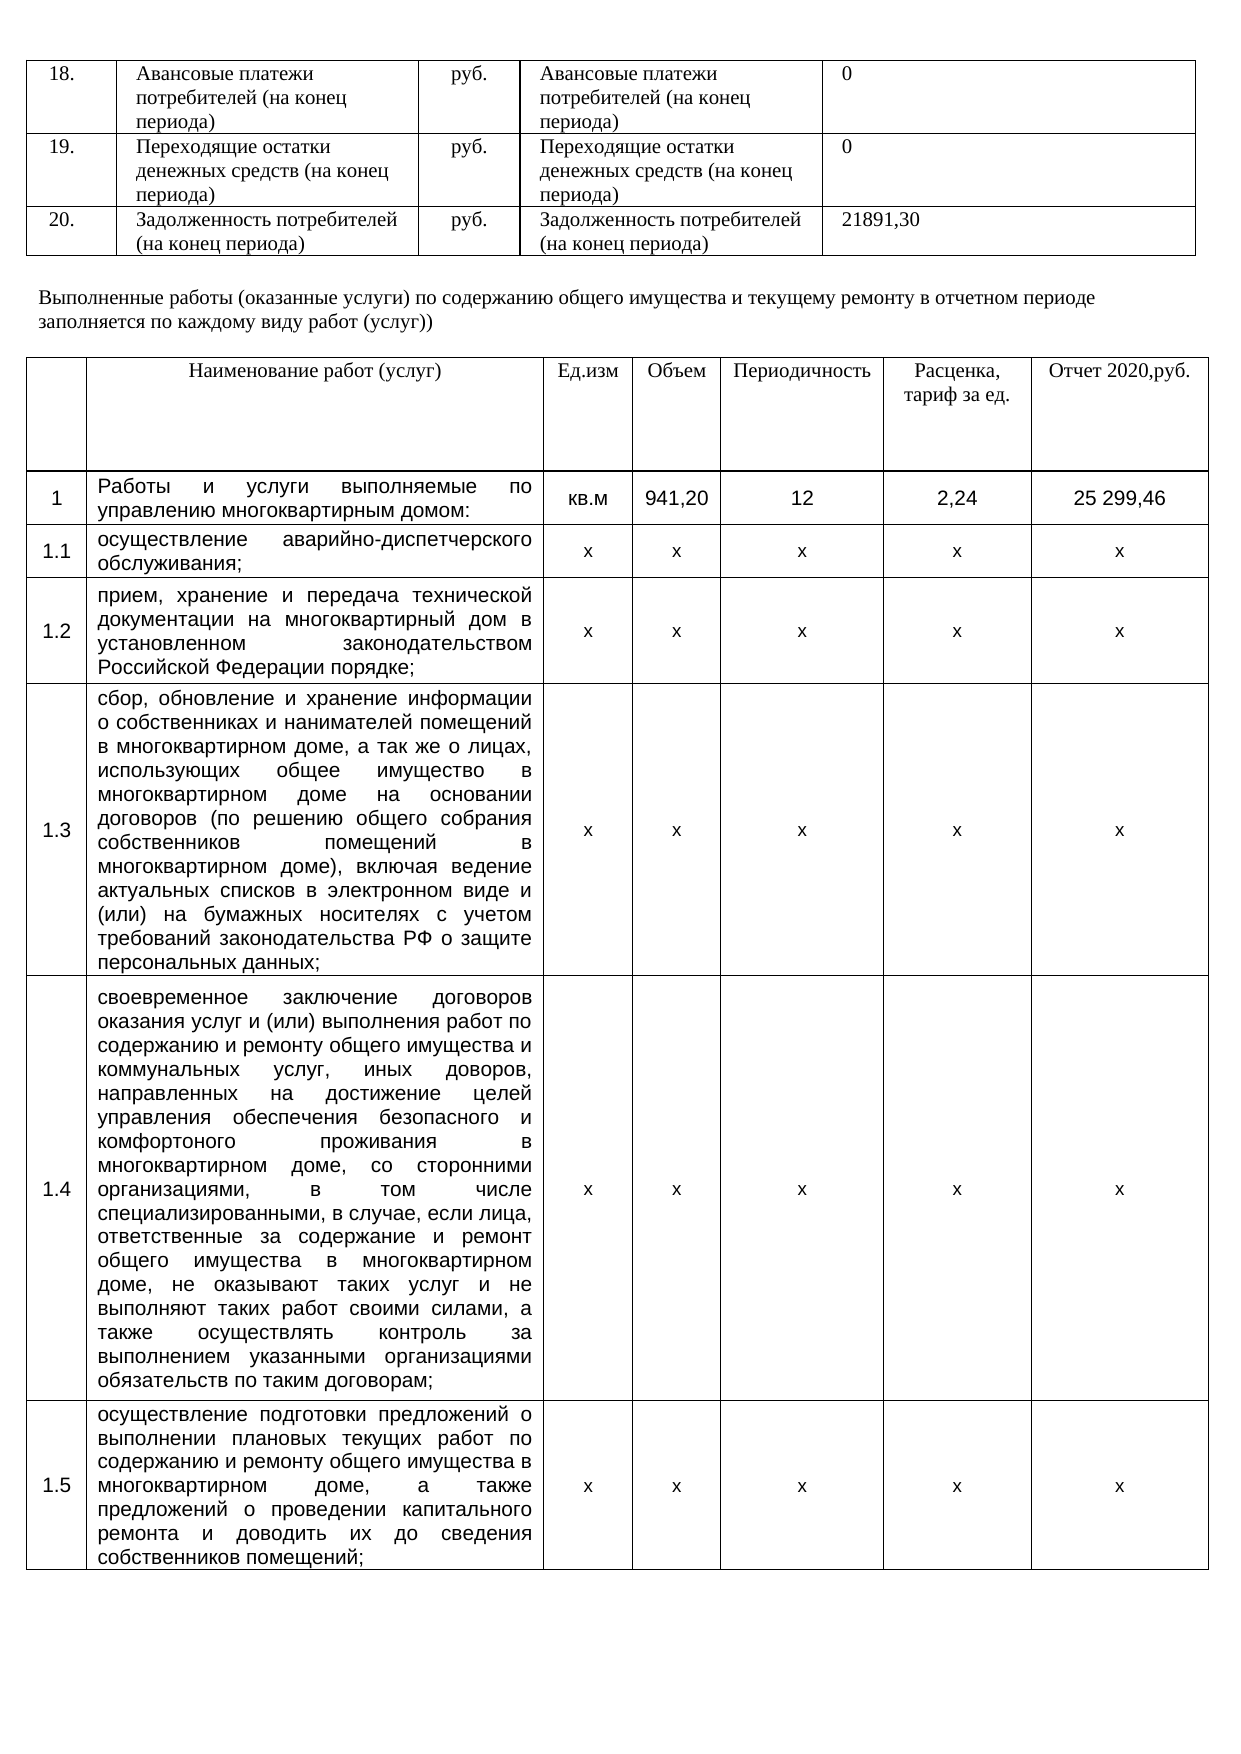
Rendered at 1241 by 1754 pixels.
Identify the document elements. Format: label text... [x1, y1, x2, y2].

table_cell Переходящие остатки денежных средств (на конец периода) [117, 134, 418, 206]
table_cell Расценка, тариф за ед. [884, 358, 1031, 470]
table_cell 1.3 [27, 684, 86, 975]
table_cell х [633, 525, 720, 577]
table_header кв.м [544, 472, 632, 524]
table_cell х [1032, 976, 1208, 1400]
table_cell х [1032, 1401, 1208, 1569]
table_cell 1.4 [27, 976, 86, 1400]
table_cell х [544, 525, 632, 577]
table_cell х [544, 976, 632, 1400]
table_cell х [884, 684, 1031, 975]
table_cell 0 [823, 61, 1195, 133]
table_cell х [633, 578, 720, 683]
table_cell Авансовые платежи потребителей (на конец периода) [521, 61, 822, 133]
table_cell х [884, 1401, 1031, 1569]
table_cell своевременное заключение договоров оказания услуг и (или) выполнения работ по содержанию и ремонту общего имущества и коммунальных услуг, иных доворов, направленных на достижение целей управления обеспечения безопасного и комфортоного проживания в многоквартирном доме, со сторонними организациями, в том числе специализированными, в случае, если лица, ответственные за содержание и ремонт общего имущества в многоквартирном доме, не оказывают таких услуг и не выполняют таких работ своими силами, а также осуществлять контроль за выполнением указанными организациями обязательств по таким договорам; [87, 976, 543, 1400]
table_cell 21891,30 [823, 207, 1195, 255]
table_cell осуществление подготовки предложений о выполнении плановых текущих работ по содержанию и ремонту общего имущества в многоквартирном доме, а также предложений о проведении капитального ремонта и доводить их до сведения собственников помещений; [87, 1401, 543, 1569]
table_header 941,20 [633, 472, 720, 524]
table_cell х [721, 684, 883, 975]
table_cell Задолженность потребителей (на конец периода) [117, 207, 418, 255]
table_cell х [884, 976, 1031, 1400]
table_cell х [544, 578, 632, 683]
table_cell руб. [419, 207, 519, 255]
table_header 1 [27, 472, 86, 524]
table_cell х [544, 684, 632, 975]
table_cell руб. [419, 134, 519, 206]
table_cell Наименование работ (услуг) [87, 358, 543, 470]
table_cell Задолженность потребителей (на конец периода) [521, 207, 822, 255]
table_cell [27, 358, 86, 470]
table_cell Объем [633, 358, 720, 470]
table_cell х [633, 976, 720, 1400]
table_cell Периодичность [721, 358, 883, 470]
table_cell Ед.изм [544, 358, 632, 470]
table_cell 1.2 [27, 578, 86, 683]
table_cell Переходящие остатки денежных средств (на конец периода) [521, 134, 822, 206]
table_cell осуществление аварийно-диспетчерского обслуживания; [87, 525, 543, 577]
table_header Работы и услуги выполняемые по управлению многоквартирным домом: [87, 472, 543, 524]
table_cell х [721, 578, 883, 683]
table_cell Отчет 2020,руб. [1032, 358, 1208, 470]
table_cell х [1032, 684, 1208, 975]
table_cell х [1032, 525, 1208, 577]
table_cell х [721, 1401, 883, 1569]
table_cell х [633, 684, 720, 975]
table_cell Выполненные работы (оказанные услуги) по содержанию общего имущества и текущему ремонту в отчетном периоде заполняется по каждому виду работ (услуг)) [27, 256, 1193, 357]
table_header 2,24 [884, 472, 1031, 524]
table_cell х [884, 578, 1031, 683]
table_cell х [721, 976, 883, 1400]
table_cell х [1032, 578, 1208, 683]
table_cell 1.5 [27, 1401, 86, 1569]
table_cell прием, хранение и передача технической документации на многоквартирный дом в установленном законодательством Российской Федерации порядке; [87, 578, 543, 683]
table_cell Авансовые платежи потребителей (на конец периода) [117, 61, 418, 133]
table_cell 0 [823, 134, 1195, 206]
table_cell 18. [27, 61, 116, 133]
table_cell х [633, 1401, 720, 1569]
table_header 12 [721, 472, 883, 524]
table_cell руб. [419, 61, 519, 133]
table_cell 19. [27, 134, 116, 206]
table_cell х [884, 525, 1031, 577]
table_cell сбор, обновление и хранение информации о собственниках и нанимателей помещений в многоквартирном доме, а так же о лицах, использующих общее имущество в многоквартирном доме на основании договоров (по решению общего собрания собственников помещений в многоквартирном доме), включая ведение актуальных списков в электронном виде и (или) на бумажных носителях с учетом требований законодательства РФ о защите персональных данных; [87, 684, 543, 975]
table_cell х [544, 1401, 632, 1569]
table_cell 1.1 [27, 525, 86, 577]
table_cell 20. [27, 207, 116, 255]
table_cell х [721, 525, 883, 577]
table_header 25 299,46 [1032, 472, 1208, 524]
